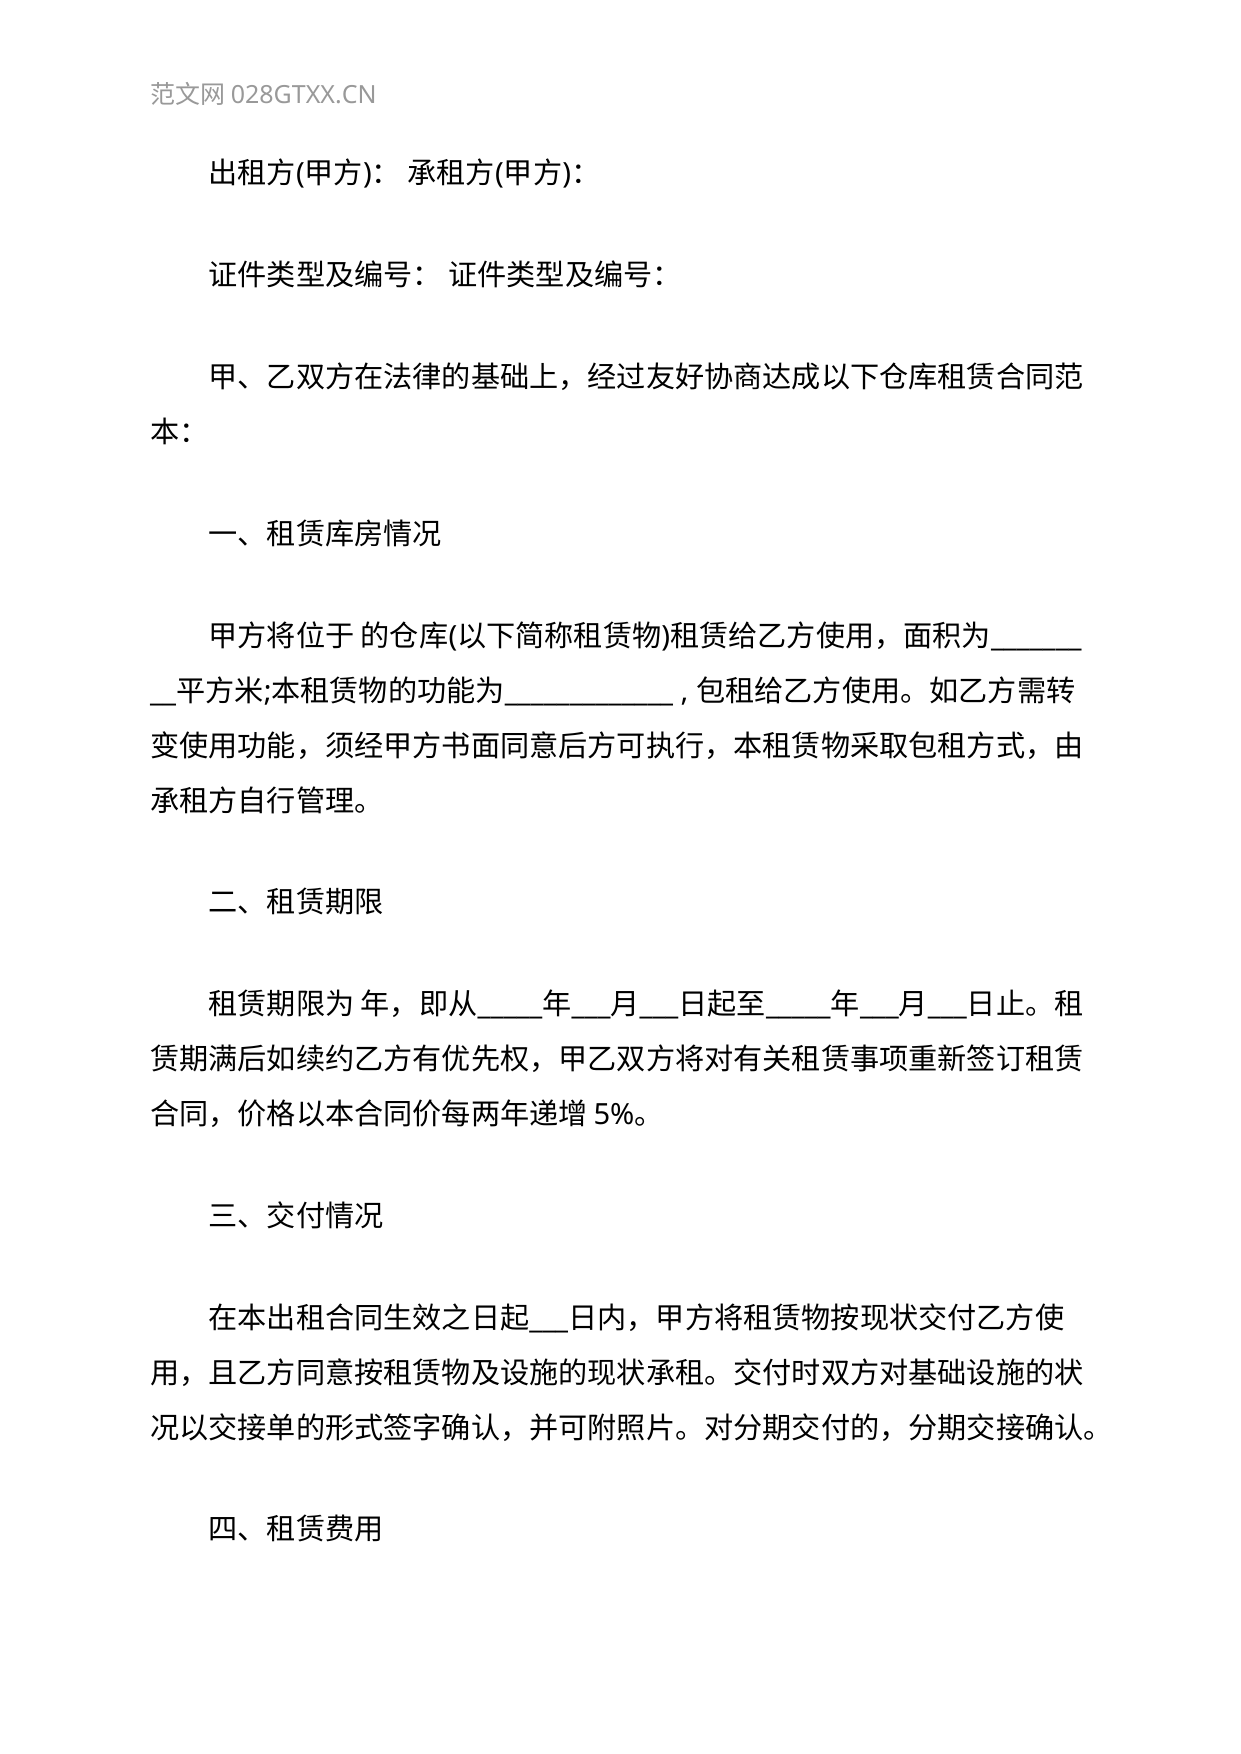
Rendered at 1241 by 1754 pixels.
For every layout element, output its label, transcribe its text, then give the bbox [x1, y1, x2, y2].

text 二、租赁期限 [150, 879, 1090, 921]
text 租赁期限为 年，即从_____年___月___日起至_____年___月___日止。租赁期满后如续约乙方有优先权，甲乙双方将对有关租赁事项重新签订租赁合同，价格以本合同价每两年递增5%。 [150, 981, 1090, 1133]
text 出租方(甲方)： 承租方(甲方)： [150, 150, 1090, 192]
text 在本出租合同生效之日起___日内，甲方将租赁物按现状交付乙方使用，且乙方同意按租赁物及设施的现状承租。交付时双方对基础设施的状况以交接单的形式签字确认，并可附照片。对分期交付的，分期交接确认。 [150, 1294, 1090, 1446]
text 甲方将位于 的仓库(以下简称租赁物)租赁给乙方使用，面积为_________平方米;本租赁物的功能为_____________ , 包租给乙方使用。如乙方需转变使用功能，须经甲方书面同意后方可执行，本租赁物采取包租方式，由承租方自行管理。 [150, 612, 1090, 819]
text 一、租赁库房情况 [150, 510, 1090, 553]
text 四、租赁费用 [150, 1506, 1090, 1548]
text 证件类型及编号： 证件类型及编号： [150, 252, 1090, 294]
text 三、交付情况 [150, 1192, 1090, 1235]
text 甲、乙双方在法律的基础上，经过友好协商达成以下仓库租赁合同范本： [150, 354, 1090, 451]
